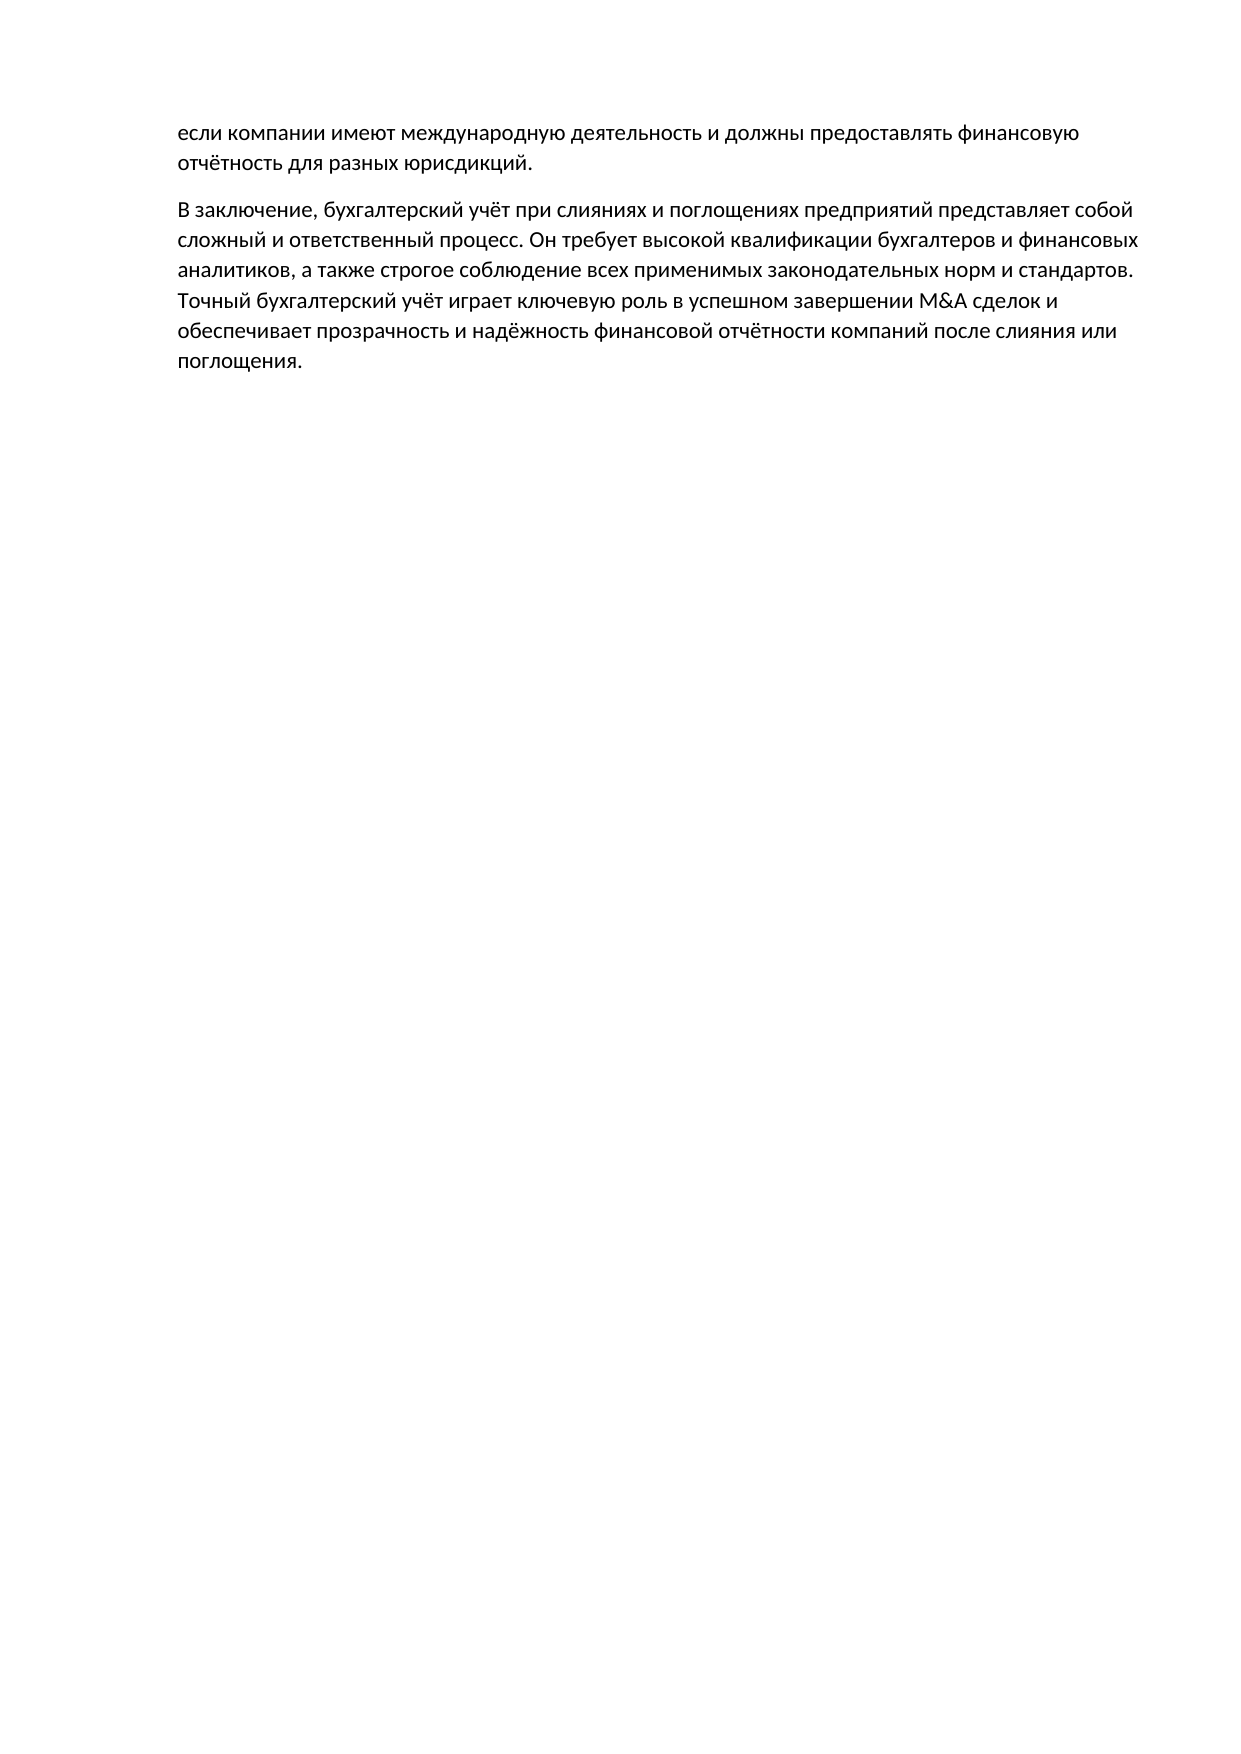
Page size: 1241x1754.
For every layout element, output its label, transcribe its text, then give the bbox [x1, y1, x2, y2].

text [177, 118, 1152, 176]
text В заключение, бухгалтерский учёт при слияниях и поглощениях предприятий представляет собой сложный и ответственный процесс. Он требует высокой квалификации бухгалтеров и финансовых аналитиков, а также строгое соблюдение всех применимых законодательных норм и стандартов. Точный бухгалтерский учёт играет ключевую роль в успешном завершении M&A сделок и обеспечивает прозрачность и надёжность финансовой отчётности компаний после слияния или поглощения. [177, 195, 1152, 374]
